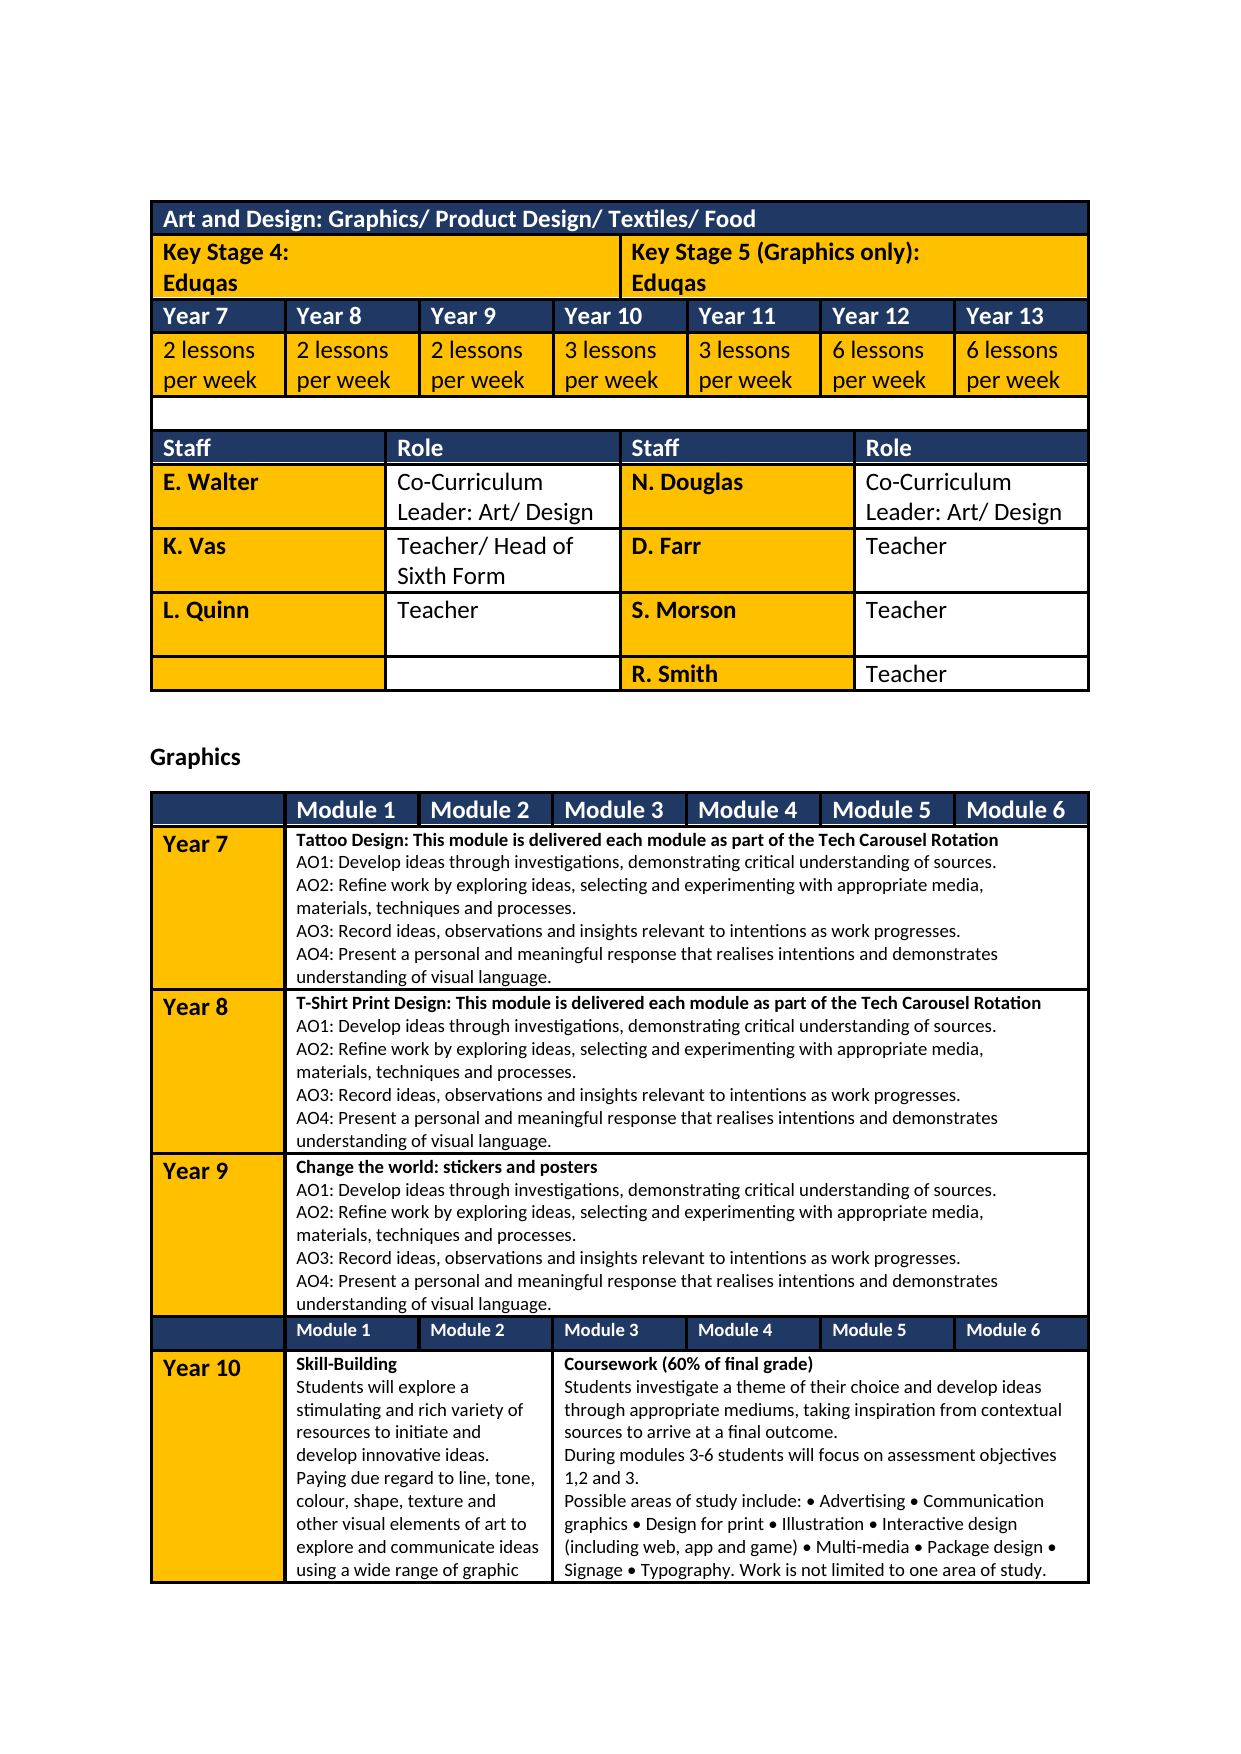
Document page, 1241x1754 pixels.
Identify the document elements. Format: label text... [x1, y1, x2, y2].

table_cell N. Douglas [622, 466, 853, 527]
table_header Module 5 [822, 794, 953, 824]
table_cell 6 lessons per week [822, 334, 953, 395]
table_cell T-Shirt Print Design: This module is delivered each module as part of the Tech Carousel Rotation AO1: Develop ideas through investigations, demonstrating critical understanding of sources. AO2: Refine work by exploring ideas, selecting and experimenting with appropriate media, materials, techniques and processes. AO3: Record ideas, observations and insights relevant to intentions as work progresses. AO4: Present a personal and meaningful response that realises intentions and demonstrates understanding of visual language. [287, 991, 1087, 1152]
table_cell Module 3 [554, 1318, 685, 1349]
table_cell [153, 398, 1087, 429]
table_header Art and Design: Graphics/ Product Design/ Textiles/ Food [153, 203, 1087, 233]
table_cell E. Walter [153, 466, 384, 527]
table_cell Module 5 [822, 1318, 953, 1349]
table_header Module 3 [554, 794, 685, 824]
table_cell Year 12 [822, 301, 953, 331]
table_cell Year 8 [153, 991, 283, 1152]
table_cell Year 10 [555, 301, 686, 331]
table_cell [153, 658, 384, 689]
table_cell Teacher [856, 530, 1087, 591]
table_cell Key Stage 4: Eduqas [153, 236, 619, 297]
table_cell Role [387, 432, 619, 462]
table_header [153, 794, 283, 824]
table_cell Year 9 [421, 301, 552, 331]
table_cell [153, 1318, 283, 1349]
table_cell Staff [622, 432, 853, 462]
table_header Module 4 [688, 794, 819, 824]
table_cell Module 1 [287, 1318, 417, 1349]
table_cell Year 8 [287, 301, 418, 331]
table_cell Staff [153, 432, 384, 462]
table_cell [554, 1352, 1087, 1581]
table_cell L. Quinn [153, 594, 384, 655]
table_cell Change the world: stickers and posters AO1: Develop ideas through investigations, demonstrating critical understanding of sources. AO2: Refine work by exploring ideas, selecting and experimenting with appropriate media, materials, techniques and processes. AO3: Record ideas, observations and insights relevant to intentions as work progresses. AO4: Present a personal and meaningful response that realises intentions and demonstrates understanding of visual language. [287, 1155, 1087, 1315]
table_cell Module 4 [688, 1318, 819, 1349]
table_cell Year 7 [153, 828, 283, 988]
table_cell Co-Curriculum Leader: Art/ Design [387, 466, 619, 527]
table_cell 2 lessons per week [153, 334, 284, 395]
table_cell Teacher [856, 594, 1087, 655]
table_cell D. Farr [622, 530, 853, 591]
table_cell Module 2 [421, 1318, 551, 1349]
table_cell 3 lessons per week [689, 334, 819, 395]
table_cell Key Stage 5 (Graphics only): Eduqas [622, 236, 1087, 297]
table_cell [387, 658, 619, 689]
table_cell Year 7 [153, 301, 284, 331]
table_cell K. Vas [153, 530, 384, 591]
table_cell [287, 1352, 551, 1581]
table_cell Tattoo Design: This module is delivered each module as part of the Tech Carousel Rotation AO1: Develop ideas through investigations, demonstrating critical understanding of sources. AO2: Refine work by exploring ideas, selecting and experimenting with appropriate media, materials, techniques and processes. AO3: Record ideas, observations and insights relevant to intentions as work progresses. AO4: Present a personal and meaningful response that realises intentions and demonstrates understanding of visual language. [287, 828, 1087, 988]
table_cell 3 lessons per week [555, 334, 686, 395]
table_cell Year 13 [956, 301, 1087, 331]
table_cell 6 lessons per week [956, 334, 1087, 395]
table_cell Year 9 [153, 1155, 283, 1315]
table_cell Co-Curriculum Leader: Art/ Design [856, 466, 1087, 527]
table_cell Role [856, 432, 1087, 462]
table_cell Module 6 [956, 1318, 1087, 1349]
table_cell Teacher [387, 594, 619, 655]
table_cell R. Smith [622, 658, 853, 689]
table_cell Year 10 [153, 1352, 283, 1581]
table_cell 2 lessons per week [421, 334, 552, 395]
table_header Module 6 [956, 794, 1087, 824]
table_cell 2 lessons per week [287, 334, 418, 395]
table_cell Year 11 [689, 301, 819, 331]
table_header Module 2 [421, 794, 551, 824]
table_cell S. Morson [622, 594, 853, 655]
table_cell Teacher/ Head of Sixth Form [387, 530, 619, 591]
table_header Module 1 [287, 794, 417, 824]
table_cell Teacher [856, 658, 1087, 689]
text Graphics [150, 741, 1090, 772]
